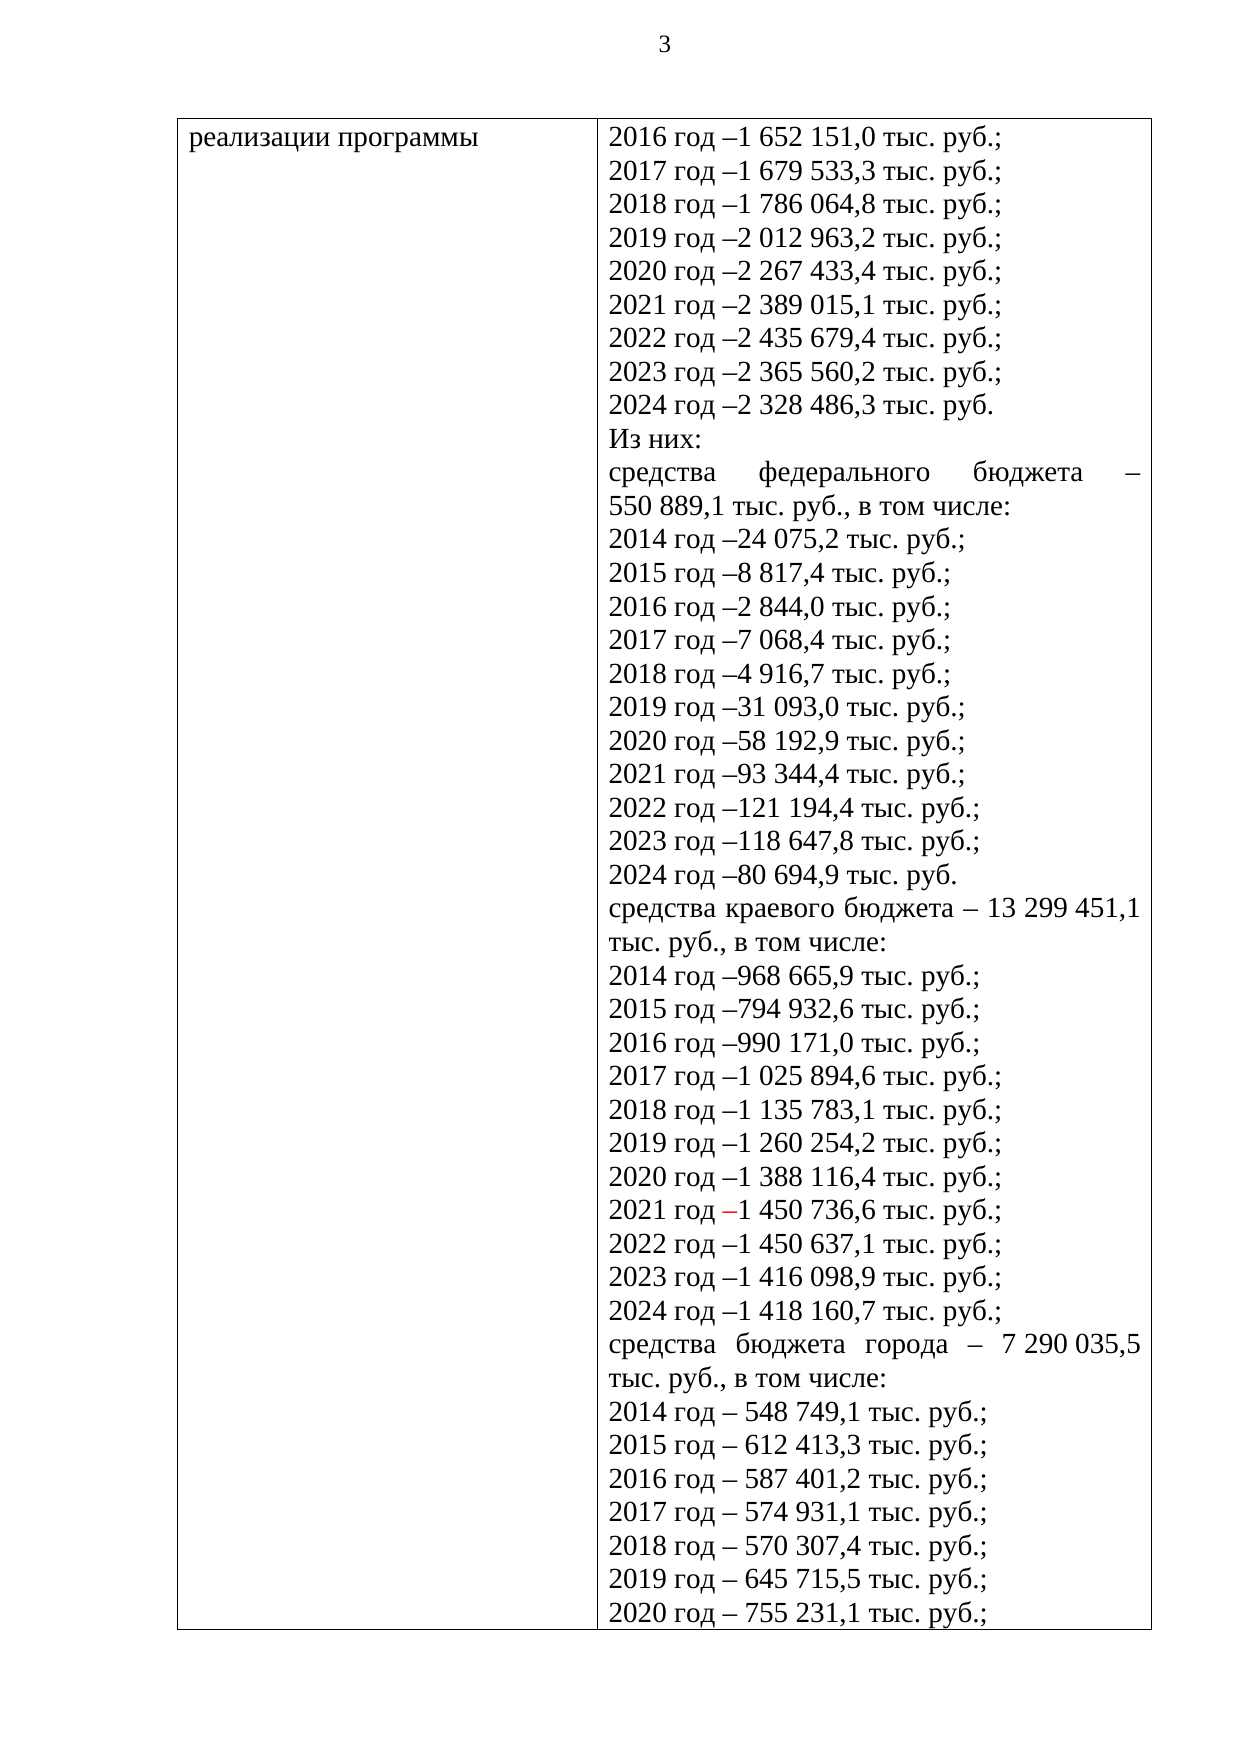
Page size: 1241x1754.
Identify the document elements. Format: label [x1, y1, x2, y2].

table_header [598, 119, 1151, 1628]
table_header [178, 119, 597, 1628]
